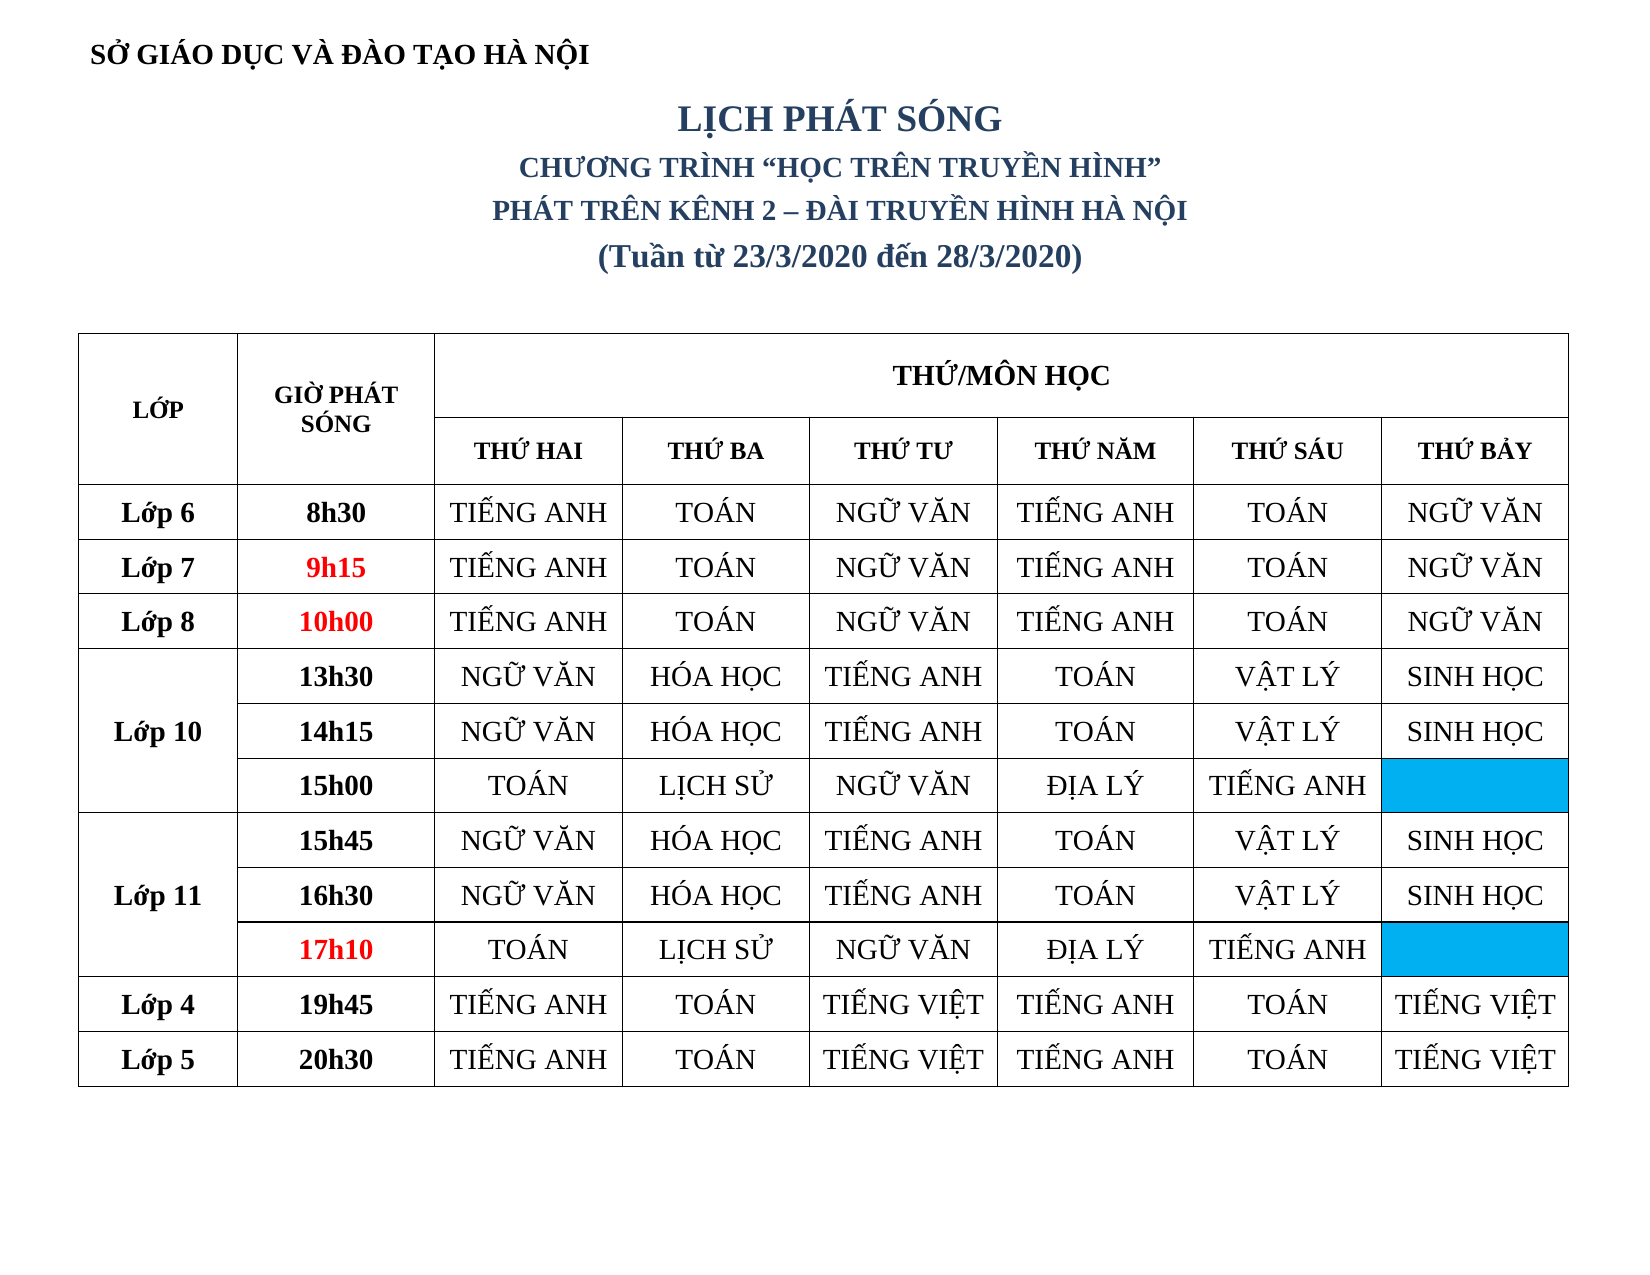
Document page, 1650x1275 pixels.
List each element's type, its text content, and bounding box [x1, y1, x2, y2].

subtitle PHÁT TRÊN KÊNH 2 – ĐÀI TRUYỀN HÌNH HÀ NỘI [90, 193, 1590, 227]
table_cell SINH HỌC [1382, 868, 1568, 921]
table_cell VẬT LÝ [1194, 649, 1381, 703]
table_cell TIẾNG ANH [998, 594, 1193, 648]
table_cell NGỮ VĂN [810, 923, 997, 976]
table_cell [79, 758, 237, 812]
table_cell TOÁN [1194, 540, 1381, 593]
table_cell HÓA HỌC [623, 704, 809, 757]
table_cell TOÁN [623, 977, 809, 1031]
table_cell TOÁN [1194, 1032, 1381, 1086]
table_cell TIẾNG VIỆT [810, 977, 997, 1031]
table_cell TOÁN [623, 485, 809, 539]
table_cell TIẾNG VIỆT [1382, 977, 1568, 1031]
table_cell TOÁN [1194, 977, 1381, 1031]
table_cell 20h30 [238, 1032, 434, 1086]
table_cell NGỮ VĂN [810, 759, 997, 812]
table_cell TIẾNG ANH [435, 977, 622, 1031]
table_cell LỊCH SỬ [623, 759, 809, 812]
table_cell ĐỊA LÝ [998, 759, 1193, 812]
table_cell TIẾNG ANH [998, 1032, 1193, 1086]
table_cell [79, 921, 237, 976]
table_cell THỨ BẢY [1382, 418, 1568, 484]
table_cell 13h30 [238, 649, 434, 703]
table_cell TOÁN [998, 868, 1193, 921]
text SỞ GIÁO DỤC VÀ ĐÀO TẠO HÀ NỘI [90, 37, 1590, 71]
table_cell NGỮ VĂN [1382, 594, 1568, 648]
table_cell THỨ HAI [435, 418, 622, 484]
table_cell SINH HỌC [1382, 813, 1568, 867]
table_cell TIẾNG VIỆT [810, 1032, 997, 1086]
table_cell TIẾNG ANH [998, 485, 1193, 539]
table_cell VẬT LÝ [1194, 704, 1381, 757]
table_cell Lớp 5 [79, 1032, 237, 1086]
table_cell [79, 649, 237, 703]
table_cell TIẾNG ANH [810, 813, 997, 867]
table_cell NGỮ VĂN [435, 704, 622, 757]
subtitle (Tuần từ 23/3/2020 đến 28/3/2020) [90, 236, 1590, 274]
table_cell THỨ NĂM [998, 418, 1193, 484]
table_cell LỊCH SỬ [623, 923, 809, 976]
table_cell VẬT LÝ [1194, 868, 1381, 921]
table_cell TIẾNG ANH [1194, 923, 1381, 976]
table_cell TIẾNG ANH [810, 868, 997, 921]
table_cell 19h45 [238, 977, 434, 1031]
table_cell TOÁN [623, 540, 809, 593]
table_cell NGỮ VĂN [435, 649, 622, 703]
table_cell [1382, 759, 1568, 812]
table_cell 14h15 [238, 704, 434, 757]
table_cell [1382, 923, 1568, 976]
table_cell NGỮ VĂN [810, 594, 997, 648]
table_cell TIẾNG ANH [435, 485, 622, 539]
table_cell HÓA HỌC [623, 868, 809, 921]
table_cell Lớp 7 [79, 540, 237, 593]
table_cell Lớp 8 [79, 594, 237, 648]
table_cell TOÁN [1194, 594, 1381, 648]
table_cell TOÁN [998, 813, 1193, 867]
table_cell NGỮ VĂN [435, 868, 622, 921]
table_cell 15h00 [238, 759, 434, 812]
table_cell 8h30 [238, 485, 434, 539]
table_cell 9h15 [238, 540, 434, 593]
table_header THỨ/MÔN HỌC [435, 334, 1568, 417]
table_header LỚP [79, 334, 237, 484]
table_cell Lớp 11 [79, 867, 237, 921]
table_cell NGỮ VĂN [810, 540, 997, 593]
table_cell 10h00 [238, 594, 434, 648]
table_cell NGỮ VĂN [1382, 485, 1568, 539]
table_cell TIẾNG VIỆT [1382, 1032, 1568, 1086]
table_cell TIẾNG ANH [435, 540, 622, 593]
table_cell NGỮ VĂN [810, 485, 997, 539]
table_cell TIẾNG ANH [1194, 759, 1381, 812]
table_cell TOÁN [435, 923, 622, 976]
table_cell TOÁN [435, 759, 622, 812]
table_cell TOÁN [623, 1032, 809, 1086]
table_cell TOÁN [998, 649, 1193, 703]
table_cell Lớp 6 [79, 485, 237, 539]
table_cell TIẾNG ANH [998, 977, 1193, 1031]
subtitle CHƯƠNG TRÌNH “HỌC TRÊN TRUYỀN HÌNH” [90, 151, 1590, 184]
table_cell SINH HỌC [1382, 649, 1568, 703]
table_cell NGỮ VĂN [435, 813, 622, 867]
table_cell HÓA HỌC [623, 813, 809, 867]
table_cell TIẾNG ANH [435, 1032, 622, 1086]
subtitle LỊCH PHÁT SÓNG [90, 97, 1590, 140]
table_cell TIẾNG ANH [435, 594, 622, 648]
table_cell ĐỊA LÝ [998, 923, 1193, 976]
table_cell [79, 813, 237, 867]
table_header GIỜ PHÁT SÓNG [238, 334, 434, 484]
table_cell 15h45 [238, 813, 434, 867]
table_cell THỨ SÁU [1194, 418, 1381, 484]
table_cell 17h10 [238, 923, 434, 976]
table_cell TIẾNG ANH [998, 540, 1193, 593]
table_cell HÓA HỌC [623, 649, 809, 703]
table_cell TOÁN [998, 704, 1193, 757]
table_cell SINH HỌC [1382, 704, 1568, 757]
table_cell TIẾNG ANH [810, 649, 997, 703]
table_cell 16h30 [238, 868, 434, 921]
table_cell THỨ TƯ [810, 418, 997, 484]
table_cell TOÁN [623, 594, 809, 648]
table_cell THỨ BA [623, 418, 809, 484]
table_cell VẬT LÝ [1194, 813, 1381, 867]
table_cell Lớp 4 [79, 977, 237, 1031]
table_cell Lớp 10 [79, 703, 237, 757]
table_cell NGỮ VĂN [1382, 540, 1568, 593]
table_cell TOÁN [1194, 485, 1381, 539]
table_cell TIẾNG ANH [810, 704, 997, 757]
